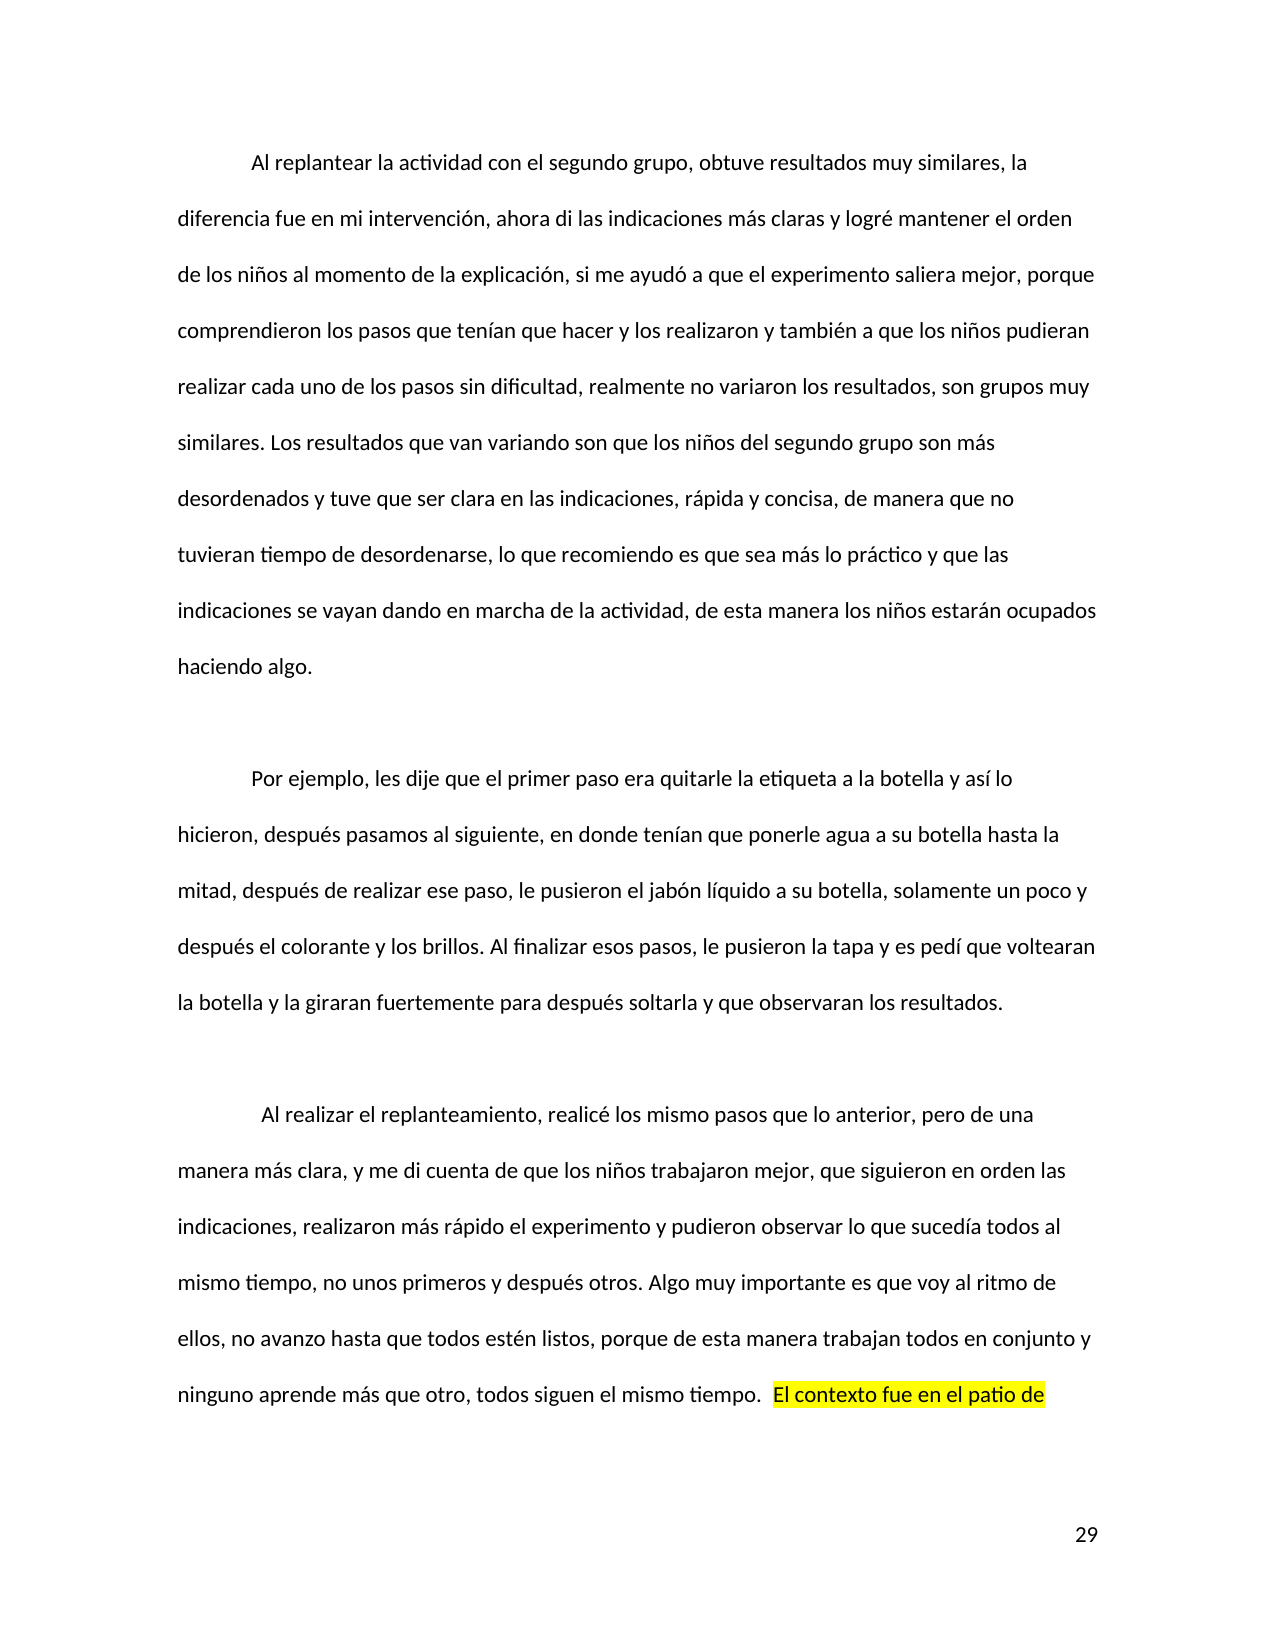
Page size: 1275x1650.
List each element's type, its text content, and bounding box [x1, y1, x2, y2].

text Por ejemplo, les dije que el primer paso era quitarle la etiqueta a la botella y así lo hicieron, después pasamos al siguiente, en donde tenían que ponerle agua a su botella hasta la mitad, después de realizar ese paso, le pusieron el jabón líquido a su botella, solamente un poco y después el colorante y los brillos. Al finalizar esos pasos, le pusieron la tapa y es pedí que voltearan la botella y la giraran fuertemente para después soltarla y que observaran los resultados. [177, 764, 1098, 1016]
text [177, 1100, 1098, 1408]
text Al replantear la actividad con el segundo grupo, obtuve resultados muy similares, la diferencia fue en mi intervención, ahora di las indicaciones más claras y logré mantener el orden de los niños al momento de la explicación, si me ayudó a que el experimento saliera mejor, porque comprendieron los pasos que tenían que hacer y los realizaron y también a que los niños pudieran realizar cada uno de los pasos sin dificultad, realmente no variaron los resultados, son grupos muy similares. Los resultados que van variando son que los niños del segundo grupo son más desordenados y tuve que ser clara en las indicaciones, rápida y concisa, de manera que no tuvieran tiempo de desordenarse, lo que recomiendo es que sea más lo práctico y que las indicaciones se vayan dando en marcha de la actividad, de esta manera los niños estarán ocupados haciendo algo. [177, 148, 1098, 680]
